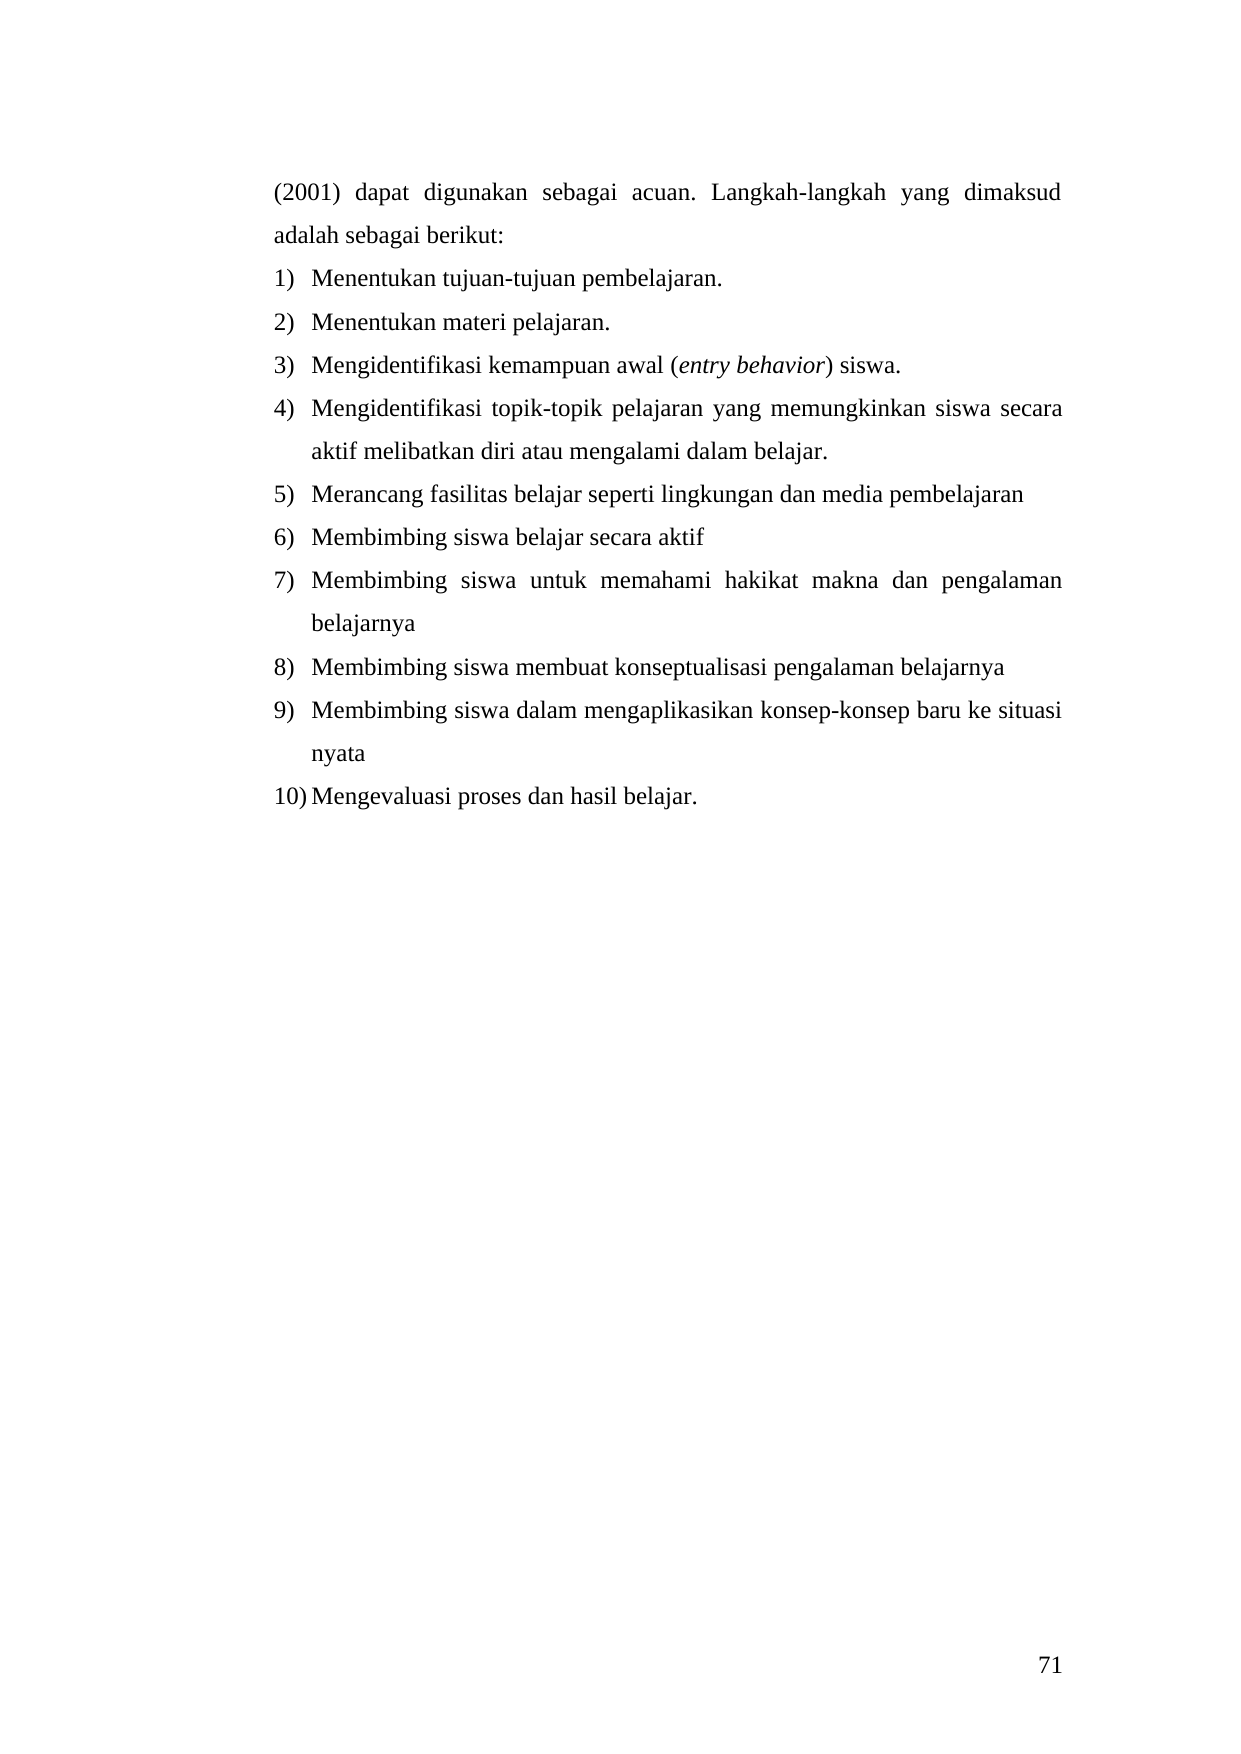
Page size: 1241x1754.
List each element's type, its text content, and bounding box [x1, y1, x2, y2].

list Membimbing siswa dalam mengaplikasikan konsep-konsep baru ke situasi nyata [274, 695, 1063, 767]
list Merancang fasilitas belajar seperti lingkungan dan media pembelajaran [274, 479, 1063, 508]
list Menentukan materi pelajaran. [274, 307, 1063, 335]
list Membimbing siswa membuat konseptualisasi pengalaman belajarnya [274, 652, 1063, 680]
list Mengidentifikasi kemampuan awal (entry behavior) siswa. [274, 350, 1063, 378]
list Mengevaluasi proses dan hasil belajar. [274, 781, 1063, 810]
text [274, 177, 1061, 249]
list Membimbing siswa belajar secara aktif [274, 522, 1063, 551]
list Mengidentifikasi topik-topik pelajaran yang memungkinkan siswa secara aktif melibatkan diri atau mengalami dalam belajar. [274, 393, 1063, 465]
list Membimbing siswa untuk memahami hakikat makna dan pengalaman belajarnya [274, 565, 1063, 637]
list Menentukan tujuan-tujuan pembelajaran. [274, 263, 1063, 292]
